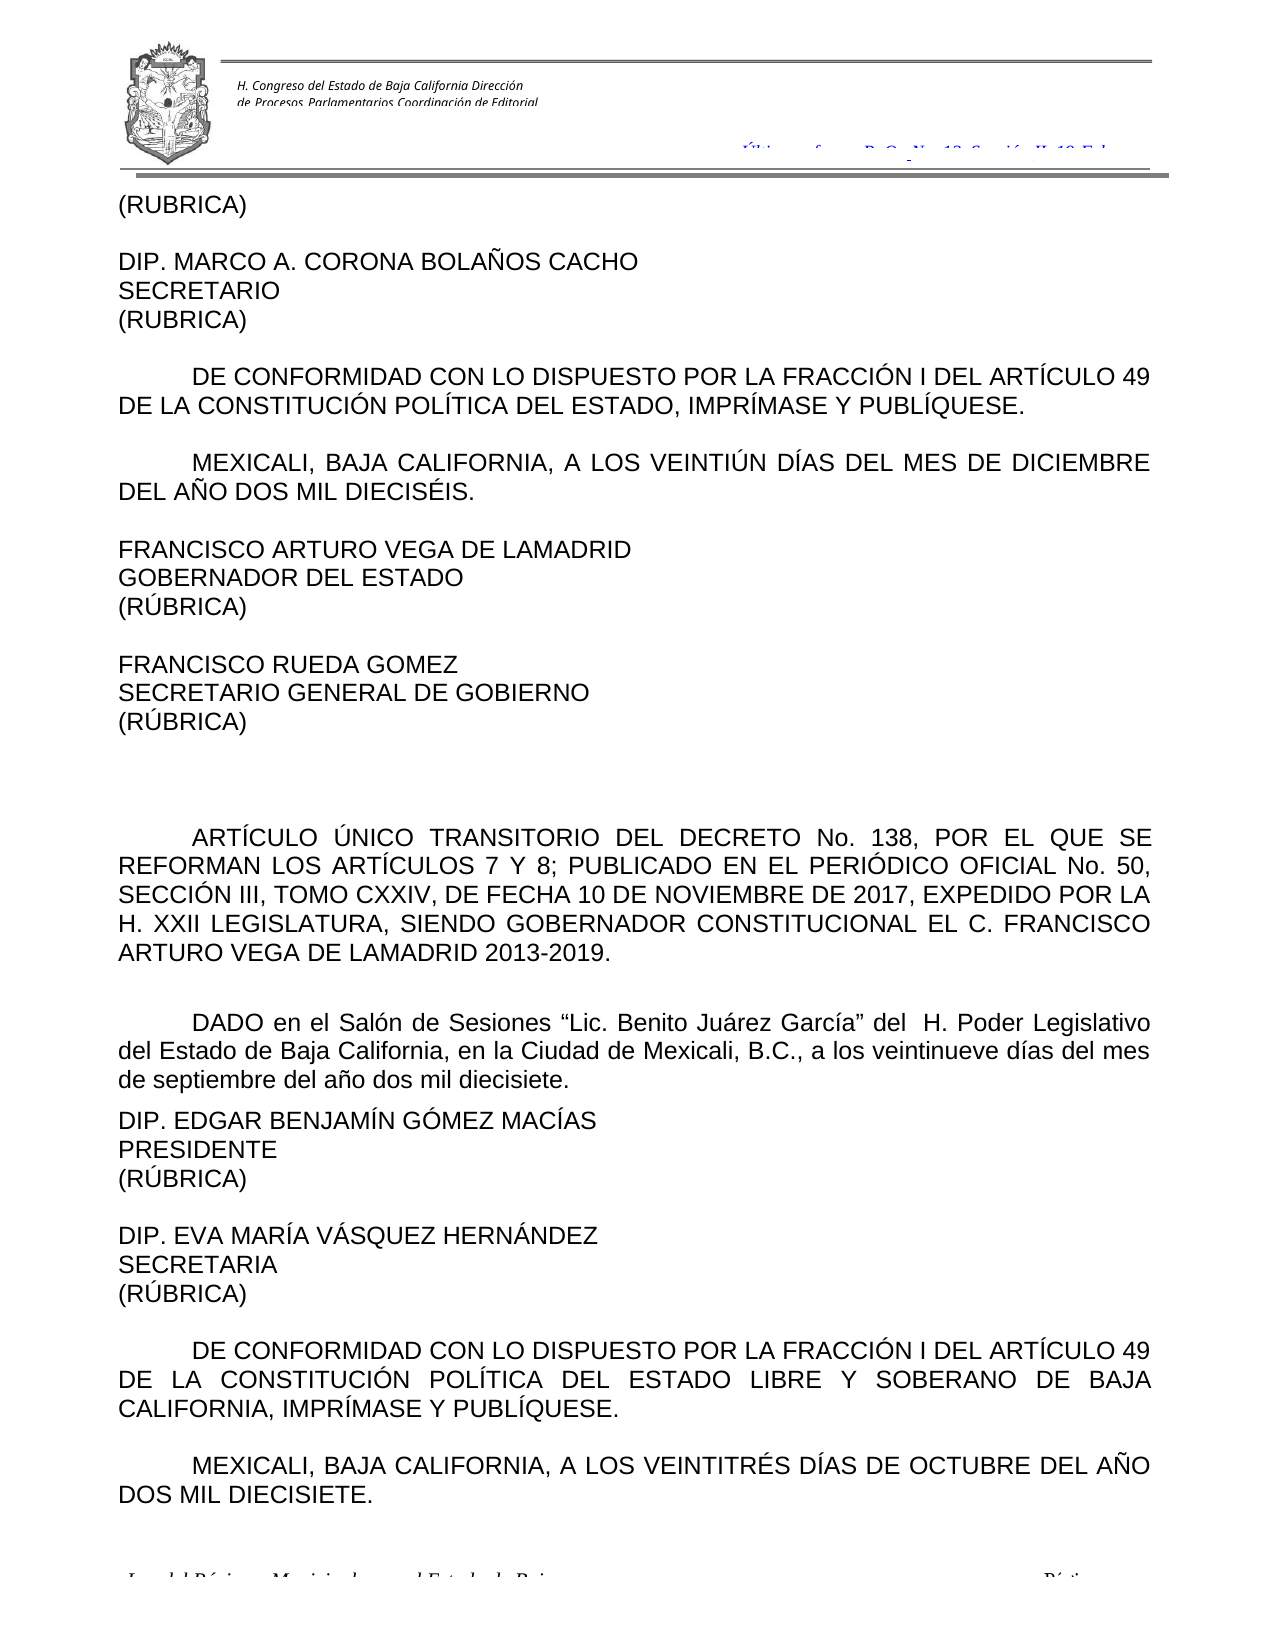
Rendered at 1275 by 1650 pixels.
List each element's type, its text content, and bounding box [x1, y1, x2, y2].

text DADO en el Salón de Sesiones “Lic. Benito Juárez García” del H. Poder Legislativo del Estado de Baja California, en la Ciudad de Mexicali, B.C., a los veintinueve días del mes de septiembre del año dos mil diecisiete. [118, 1007, 1152, 1094]
text (RUBRICA) [118, 304, 1171, 333]
text DIP. MARCO A. CORONA BOLAÑOS CACHO SECRETARIO [118, 247, 640, 304]
text ARTÍCULO ÚNICO TRANSITORIO DEL DECRETO No. 138, POR EL QUE SE REFORMAN LOS ARTÍCULOS 7 Y 8; PUBLICADO EN EL PERIÓDICO OFICIAL No. 50, SECCIÓN III, TOMO CXXIV, DE FECHA 10 DE NOVIEMBRE DE 2017, EXPEDIDO POR LA [118, 822, 1152, 909]
text DE CONFORMIDAD CON LO DISPUESTO POR LA FRACCIÓN I DEL ARTÍCULO 49 DE LA CONSTITUCIÓN POLÍTICA DEL ESTADO LIBRE Y SOBERANO DE BAJA CALIFORNIA, IMPRÍMASE Y PUBLÍQUESE. [118, 1336, 1152, 1423]
text MEXICALI, BAJA CALIFORNIA, A LOS VEINTITRÉS DÍAS DE OCTUBRE DEL AÑO DOS MIL DIECISIETE. [118, 1451, 1152, 1509]
text FRANCISCO RUEDA GOMEZ SECRETARIO GENERAL DE GOBIERNO (RÚBRICA) [118, 650, 591, 736]
picture [123, 40, 214, 166]
text H. XXII LEGISLATURA, SIENDO GOBERNADOR CONSTITUCIONAL EL C. FRANCISCO ARTURO VEGA DE LAMADRID 2013-2019. [118, 909, 1152, 966]
text DE CONFORMIDAD CON LO DISPUESTO POR LA FRACCIÓN I DEL ARTÍCULO 49 DE LA CONSTITUCIÓN POLÍTICA DEL ESTADO, IMPRÍMASE Y PUBLÍQUESE. [118, 362, 1151, 419]
text FRANCISCO ARTURO VEGA DE LAMADRID GOBERNADOR DEL ESTADO [118, 535, 633, 592]
text (RÚBRICA) [118, 1164, 1171, 1193]
text DIP. EDGAR BENJAMÍN GÓMEZ MACÍAS PRESIDENTE [118, 1106, 598, 1164]
text (RÚBRICA) [118, 1279, 1171, 1308]
text (RÚBRICA) [118, 592, 1171, 621]
text MEXICALI, BAJA CALIFORNIA, A LOS VEINTIÚN DÍAS DEL MES DE DICIEMBRE DEL AÑO DOS MIL DIECISÉIS. [118, 448, 1152, 506]
text DIP. EVA MARÍA VÁSQUEZ HERNÁNDEZ SECRETARIA [118, 1221, 600, 1279]
text (RUBRICA) [118, 189, 1171, 218]
